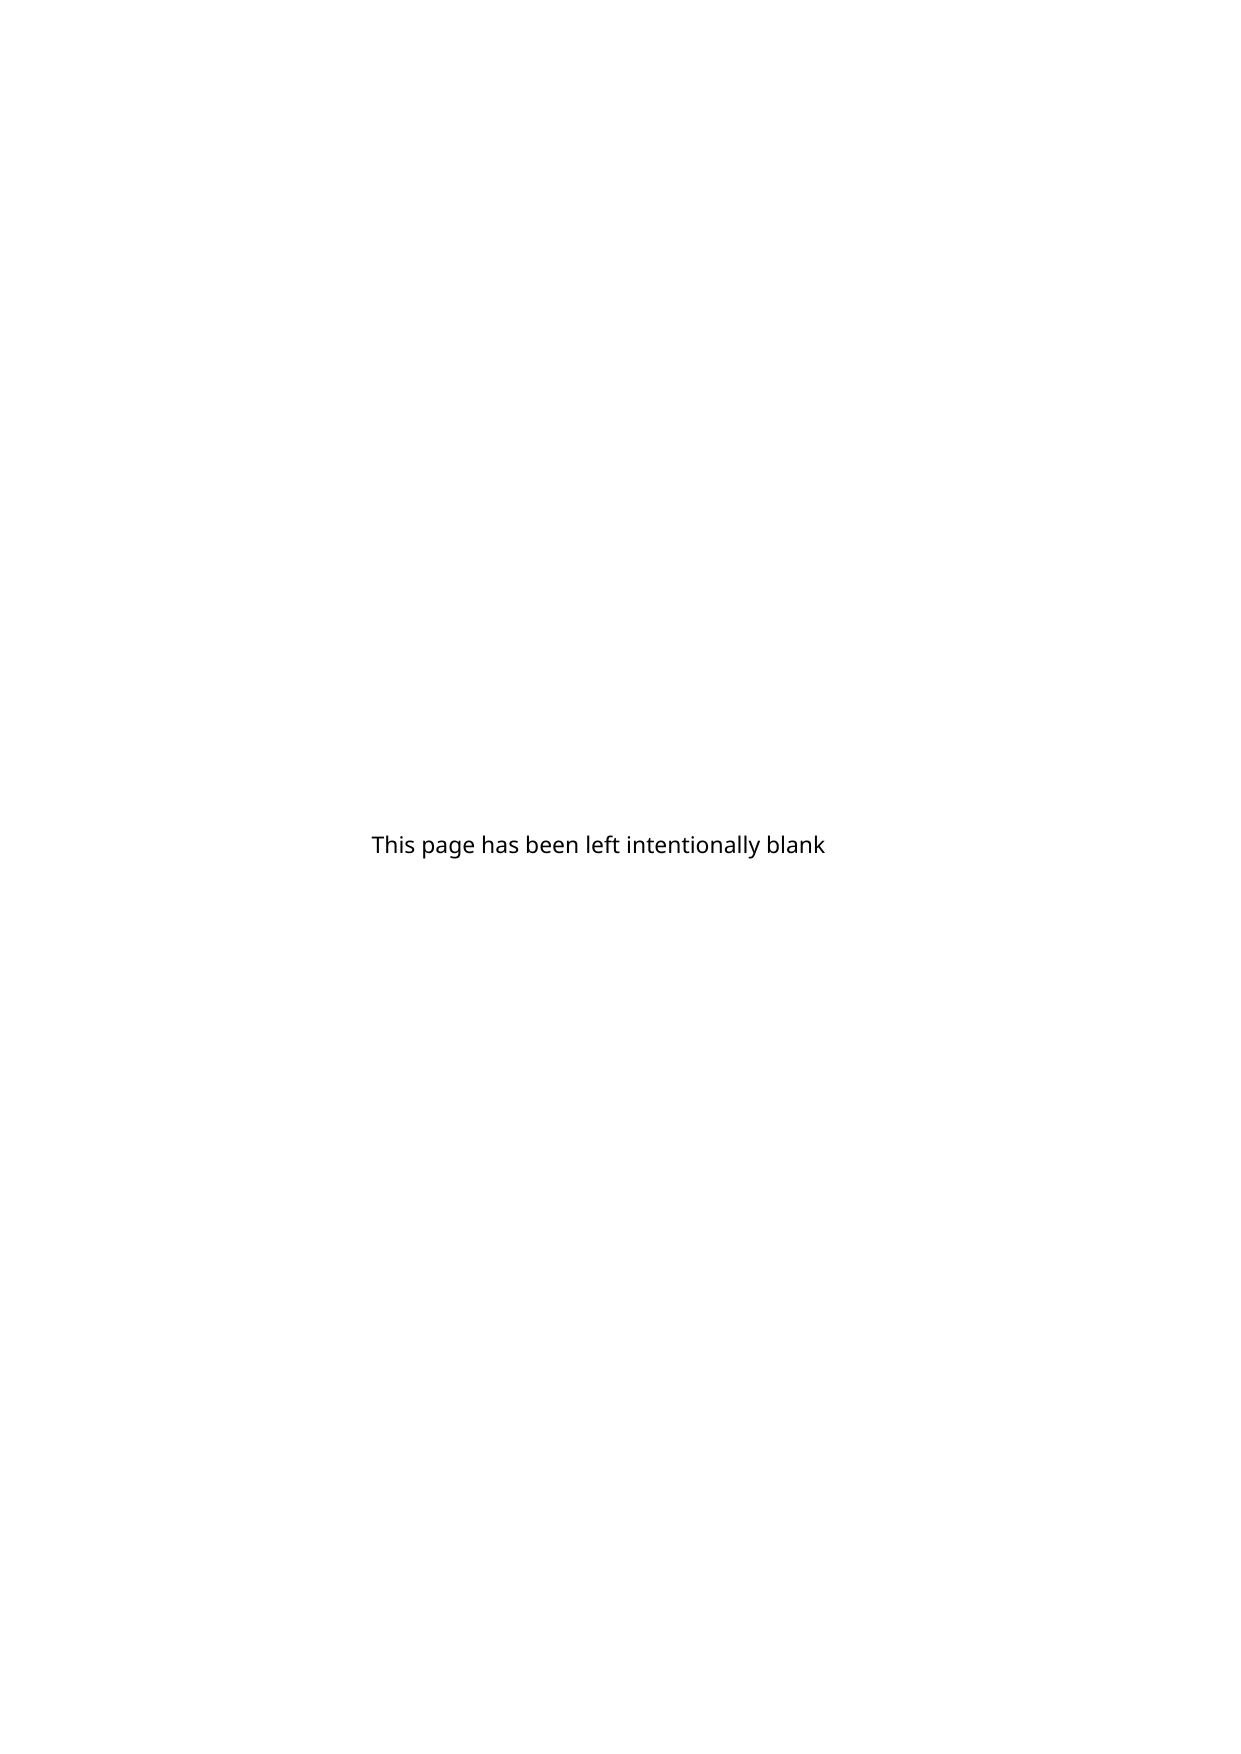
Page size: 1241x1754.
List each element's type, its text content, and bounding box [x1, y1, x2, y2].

text This page has been left intentionally blank [106, 829, 1090, 861]
